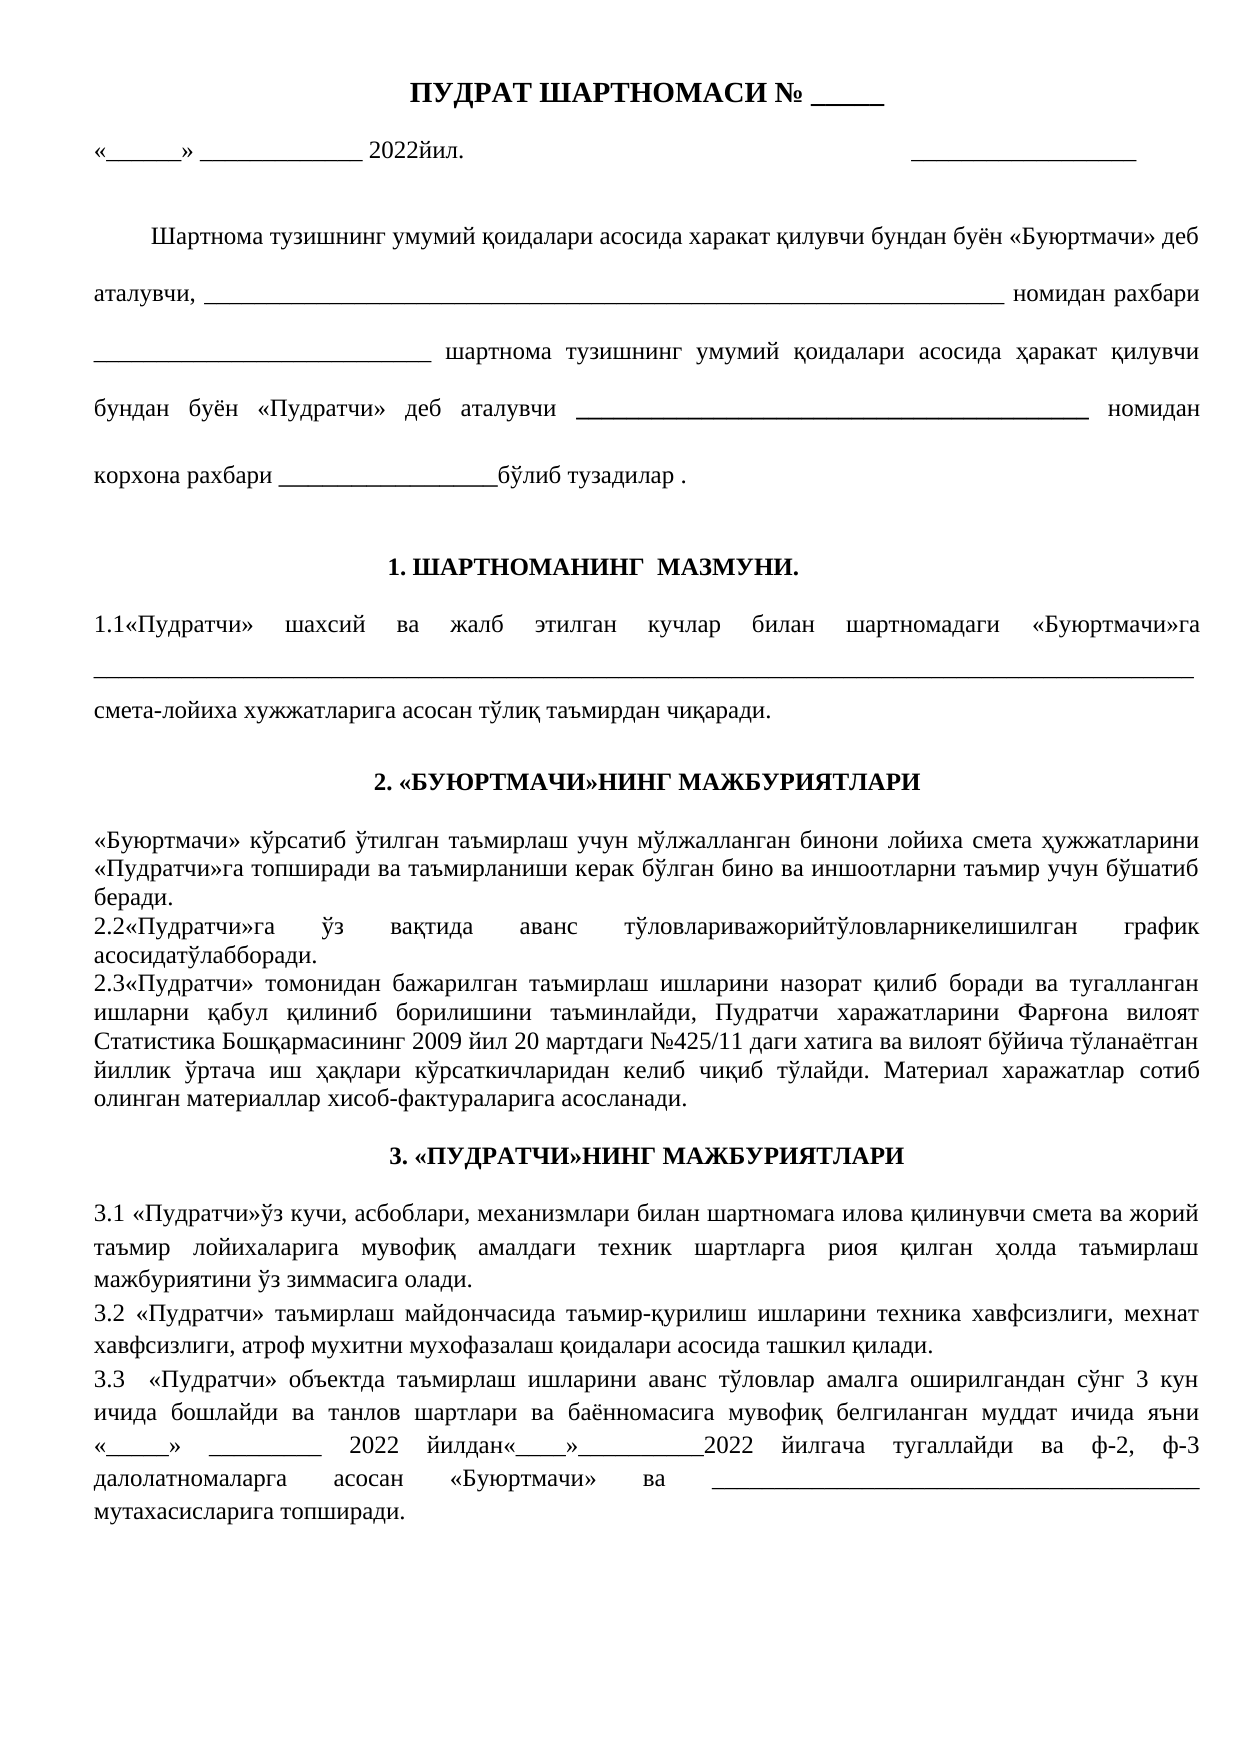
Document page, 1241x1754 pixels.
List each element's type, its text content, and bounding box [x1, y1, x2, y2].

text 1.1«Пудратчи» шахсий ва жалб этилган кучлар билан шартномадаги «Буюртмачи»га ________________________________________________________________________________________смета-лойиха хужжатларига асосан тўлиқ таъмирдан чиқаради. [94, 609, 1200, 724]
text 2. «БУЮРТМАЧИ»НИНГ МАЖБУРИЯТЛАРИ [94, 767, 1200, 796]
text 3. «ПУДРАТЧИ»НИНГ МАЖБУРИЯТЛАРИ [94, 1141, 1200, 1170]
text 1. ШАРТНОМАНИНГ МАЗМУНИ. [94, 552, 1200, 580]
text 3.3 «Пудратчи» объектда таъмирлаш ишларини аванс тўловлар амалга оширилгандан сўнг 3 кун ичида бошлайди ва танлов шартлари ва баённомасига мувофиқ белгиланган муддат ичида яъни «_____» _________ 2022 йилдан«____»__________2022 йилгача тугаллайди ва ф-2, ф-3 далолатномаларга асосан «Буюртмачи» ва _______________________________________ мутахасисларига топширади. [94, 1364, 1200, 1524]
text Шартнома тузишнинг умумий қоидалари асосида харакат қилувчи бундан буён «Буюртмачи» деб аталувчи, ________________________________________________________________ номидан рахбари ___________________________ шартнома тузишнинг умумий қоидалари асосида ҳаракат қилувчи бундан буён «Пудратчи» деб аталувчи _________________________________________ номидан корхона рахбари _______________бўлиб тузадилар . [94, 221, 1200, 489]
text «Буюртмачи» кўрсатиб ўтилган таъмирлаш учун мўлжалланган бинони лойиха смета ҳужжатларини «Пудратчи»га топширади ва таъмирланиши керак бўлган бино ва иншоотларни таъмир учун бўшатиб беради. [94, 825, 1200, 911]
text 2.2«Пудратчи»га ўз вақтида аванс тўловлариважорийтўловларникелишилган график асосидатўлабборади. [94, 911, 1200, 968]
text 3.1 «Пудратчи»ўз кучи, асбоблари, механизмлари билан шартномага илова қилинувчи смета ва жорий таъмир лойихаларига мувофиқ амалдаги техник шартларга риоя қилган ҳолда таъмирлаш мажбуриятини ўз зиммасига олади. [94, 1198, 1200, 1293]
text 3.2 «Пудратчи» таъмирлаш майдончасида таъмир-қурилиш ишларини техника хавфсизлиги, мехнат хавфсизлиги, атроф мухитни мухофазалаш қоидалари асосида ташкил қилади. [94, 1298, 1200, 1359]
text ПУДРАТ ШАРТНОМАСИ № _____ [94, 75, 1200, 108]
text 2.3«Пудратчи» томонидан бажарилган таъмирлаш ишларини назорат қилиб боради ва тугалланган ишларни қабул қилиниб борилишини таъминлайди, Пудратчи харажатларини Фарғона вилоят Статистика Бошқармасининг 2009 йил 20 мартдаги №425/11 даги хатига ва вилоят бўйича тўланаётган йиллик ўртача иш ҳақлари кўрсаткичларидан келиб чиқиб тўлайди. Материал харажатлар сотиб олинган материаллар хисоб-фактураларига асосланади. [94, 968, 1200, 1112]
text «______» _____________ 2022йил. __________________ [94, 135, 1200, 163]
